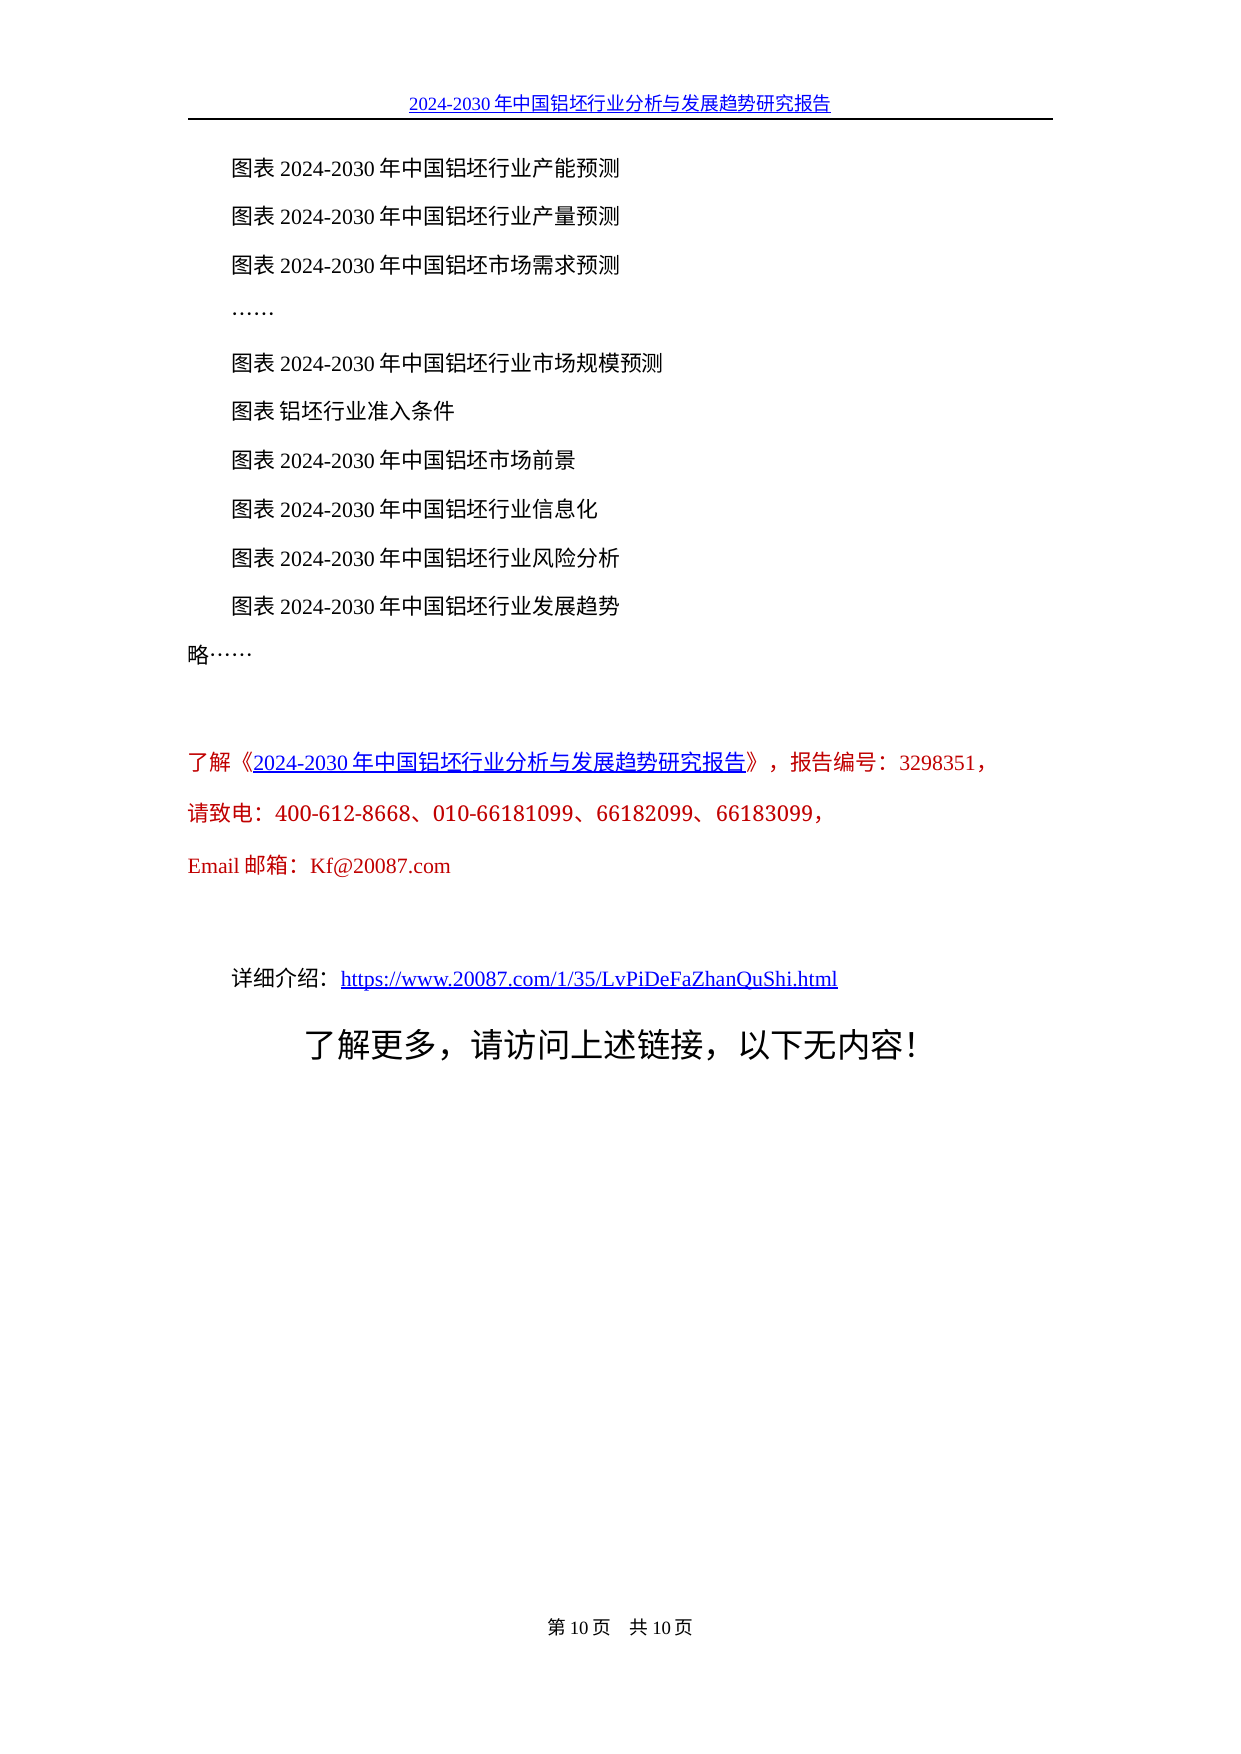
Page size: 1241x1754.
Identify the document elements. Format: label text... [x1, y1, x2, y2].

title 了解更多，请访问上述链接，以下无内容！ [187, 1010, 1053, 1075]
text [187, 150, 1053, 670]
text 详细介绍：https://www.20087.com/1/35/LvPiDeFaZhanQuShi.html [187, 960, 1053, 993]
text Email邮箱：Kf@20087.com [187, 847, 1053, 880]
text 请致电：400-612-8668、010-66181099、66182099、66183099， [187, 796, 1053, 828]
text 了解《2024-2030年中国铝坯行业分析与发展趋势研究报告》，报告编号：3298351， [187, 744, 1053, 777]
